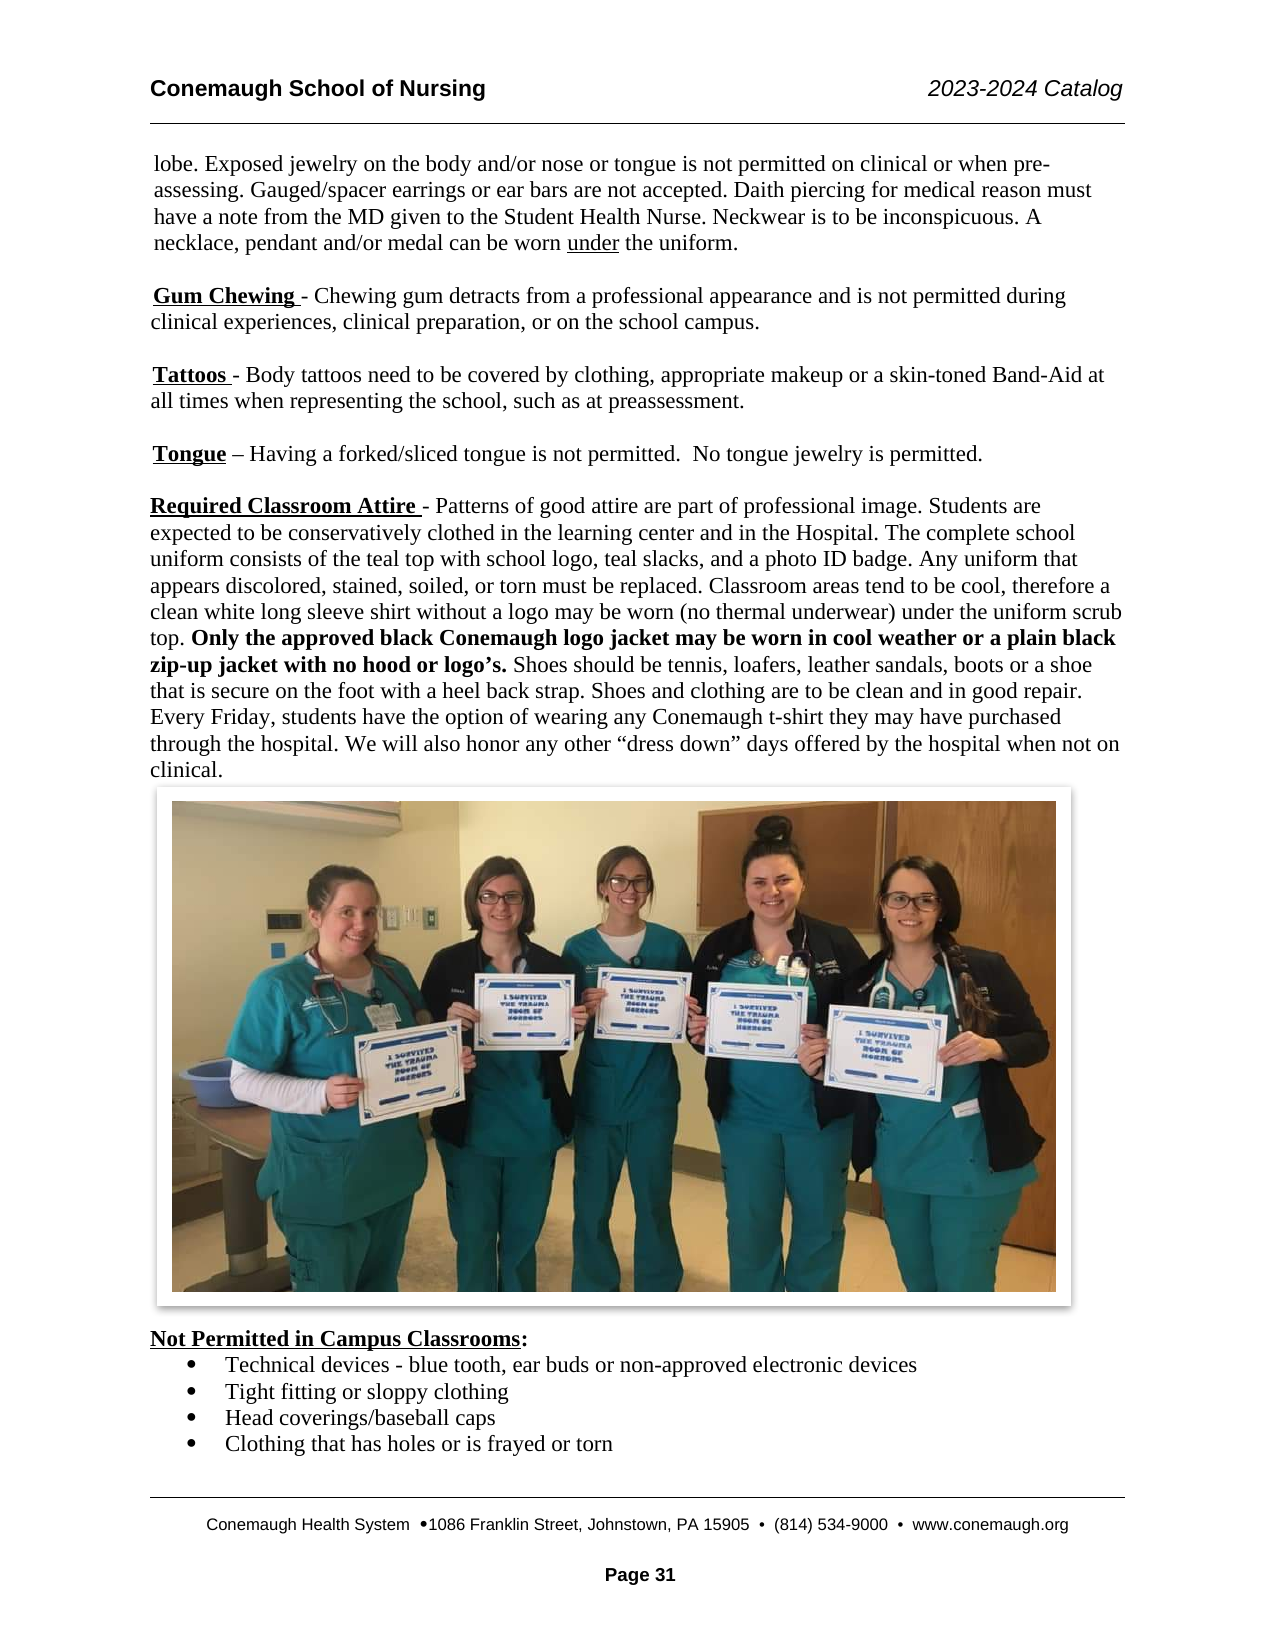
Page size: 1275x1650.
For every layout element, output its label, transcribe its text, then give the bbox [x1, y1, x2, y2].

list Head coverings/baseball caps [187, 1404, 1101, 1431]
text Tongue – Having a forked/sliced tongue is not permitted. No tongue jewelry is permitted. [150, 440, 1124, 466]
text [153, 150, 1124, 255]
text Required Classroom Attire - Patterns of good attire are part of professional image. Students are expected to be conservatively clothed in the learning center and in the Hospital. The complete school uniform consists of the teal top with school logo, teal slacks, and a photo ID badge. Any uniform that appears discolored, stained, soiled, or torn must be replaced. Classroom areas tend to be cool, therefore a clean white long sleeve shirt without a logo may be worn (no thermal underwear) under the uniform scrub top. Only the approved black Conemaugh logo jacket may be worn in cool weather or a plain black zip-up jacket with no hood or logo’s. Shoes should be tennis, loafers, leather sandals, boots or a shoe that is secure on the foot with a heel back strap. Shoes and clothing are to be clean and in good repair. Every Friday, students have the option of wearing any Conemaugh t-shirt they may have purchased through the hospital. We will also honor any other “dress down” days offered by the hospital when not on clinical. [150, 493, 1123, 782]
list Clothing that has holes or is frayed or torn [187, 1431, 1101, 1457]
text Tattoos - Body tattoos need to be covered by clothing, appropriate makeup or a skin-toned Band-Aid at all times when representing the school, such as at preassessment. [150, 361, 1124, 413]
picture [172, 801, 1056, 1292]
list Tight fitting or sloppy clothing [187, 1378, 932, 1404]
text Gum Chewing - Chewing gum detracts from a professional appearance and is not permitted during clinical experiences, clinical preparation, or on the school campus. [150, 282, 1124, 334]
list Technical devices - blue tooth, ear buds or non-approved electronic devices [187, 1351, 932, 1378]
text Not Permitted in Campus Classrooms: [150, 1325, 1069, 1351]
